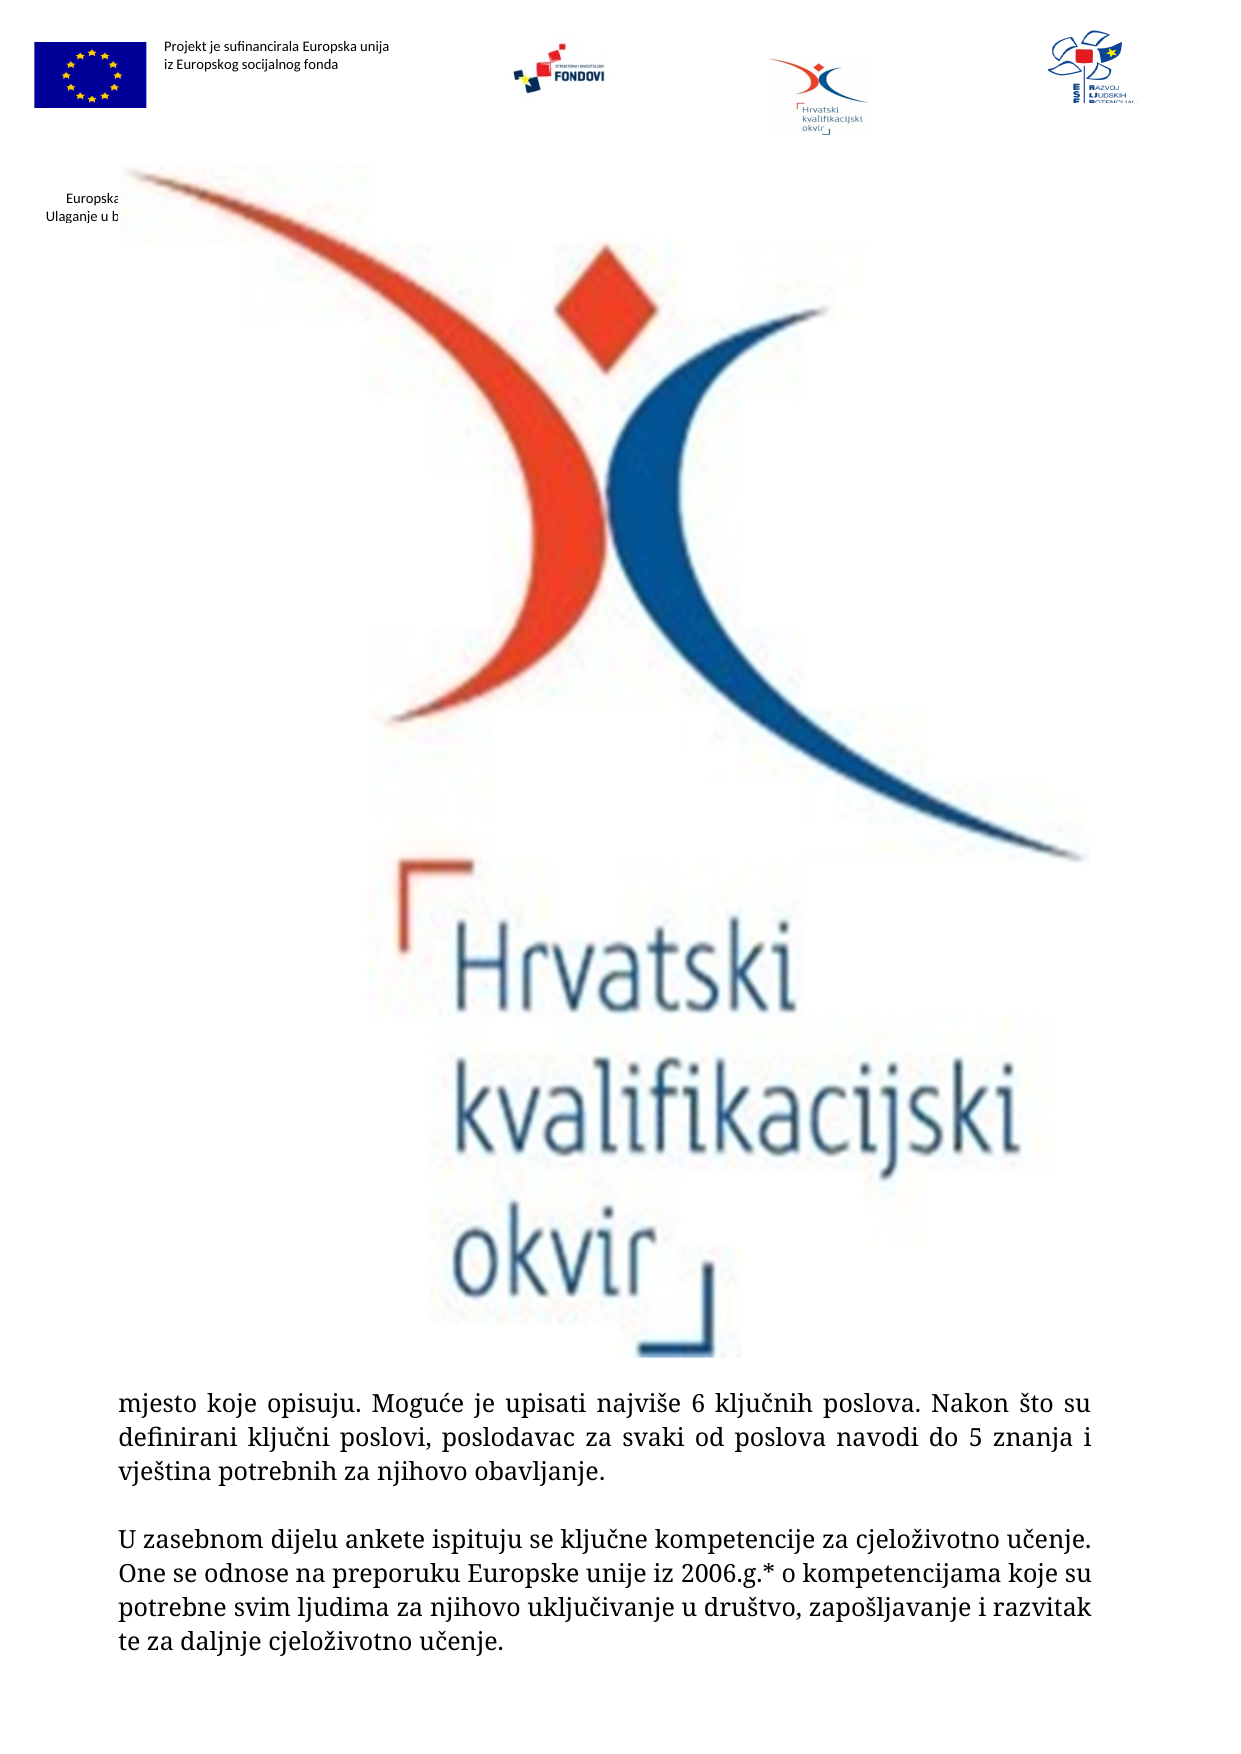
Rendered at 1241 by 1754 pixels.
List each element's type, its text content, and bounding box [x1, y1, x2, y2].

picture [767, 58, 869, 135]
picture [503, 35, 612, 105]
list U zasebnom dijelu ankete ispituju se ključne kompetencije za cjeloživotno učenje. One se odnose na preporuku Europske unije iz 2006.g.* o kompetencijama koje su potrebne svim ljudima za njihovo uključivanje u društvo, zapošljavanje i razvitak te za daljnje cjeloživotno učenje. [118, 1522, 1092, 1658]
picture [34, 42, 147, 108]
picture [118, 163, 1093, 1361]
picture [1046, 30, 1138, 102]
list Središnji dio ankete kojim se prikupljaju podaci o ključnim poslovima i znanjima i vještinama potrebnim za njihovo uspješno obavljanje konstruiran je na način da poslodavci sami upisuju ključne poslove koje smatraju relevantnim za radno mjesto koje opisuju. Moguće je upisati najviše 6 ključnih poslova. Nakon što su definirani ključni poslovi, poslodavac za svaki od poslova navodi do 5 znanja i vještina potrebnih za njihovo obavljanje. [118, 1386, 1092, 1488]
